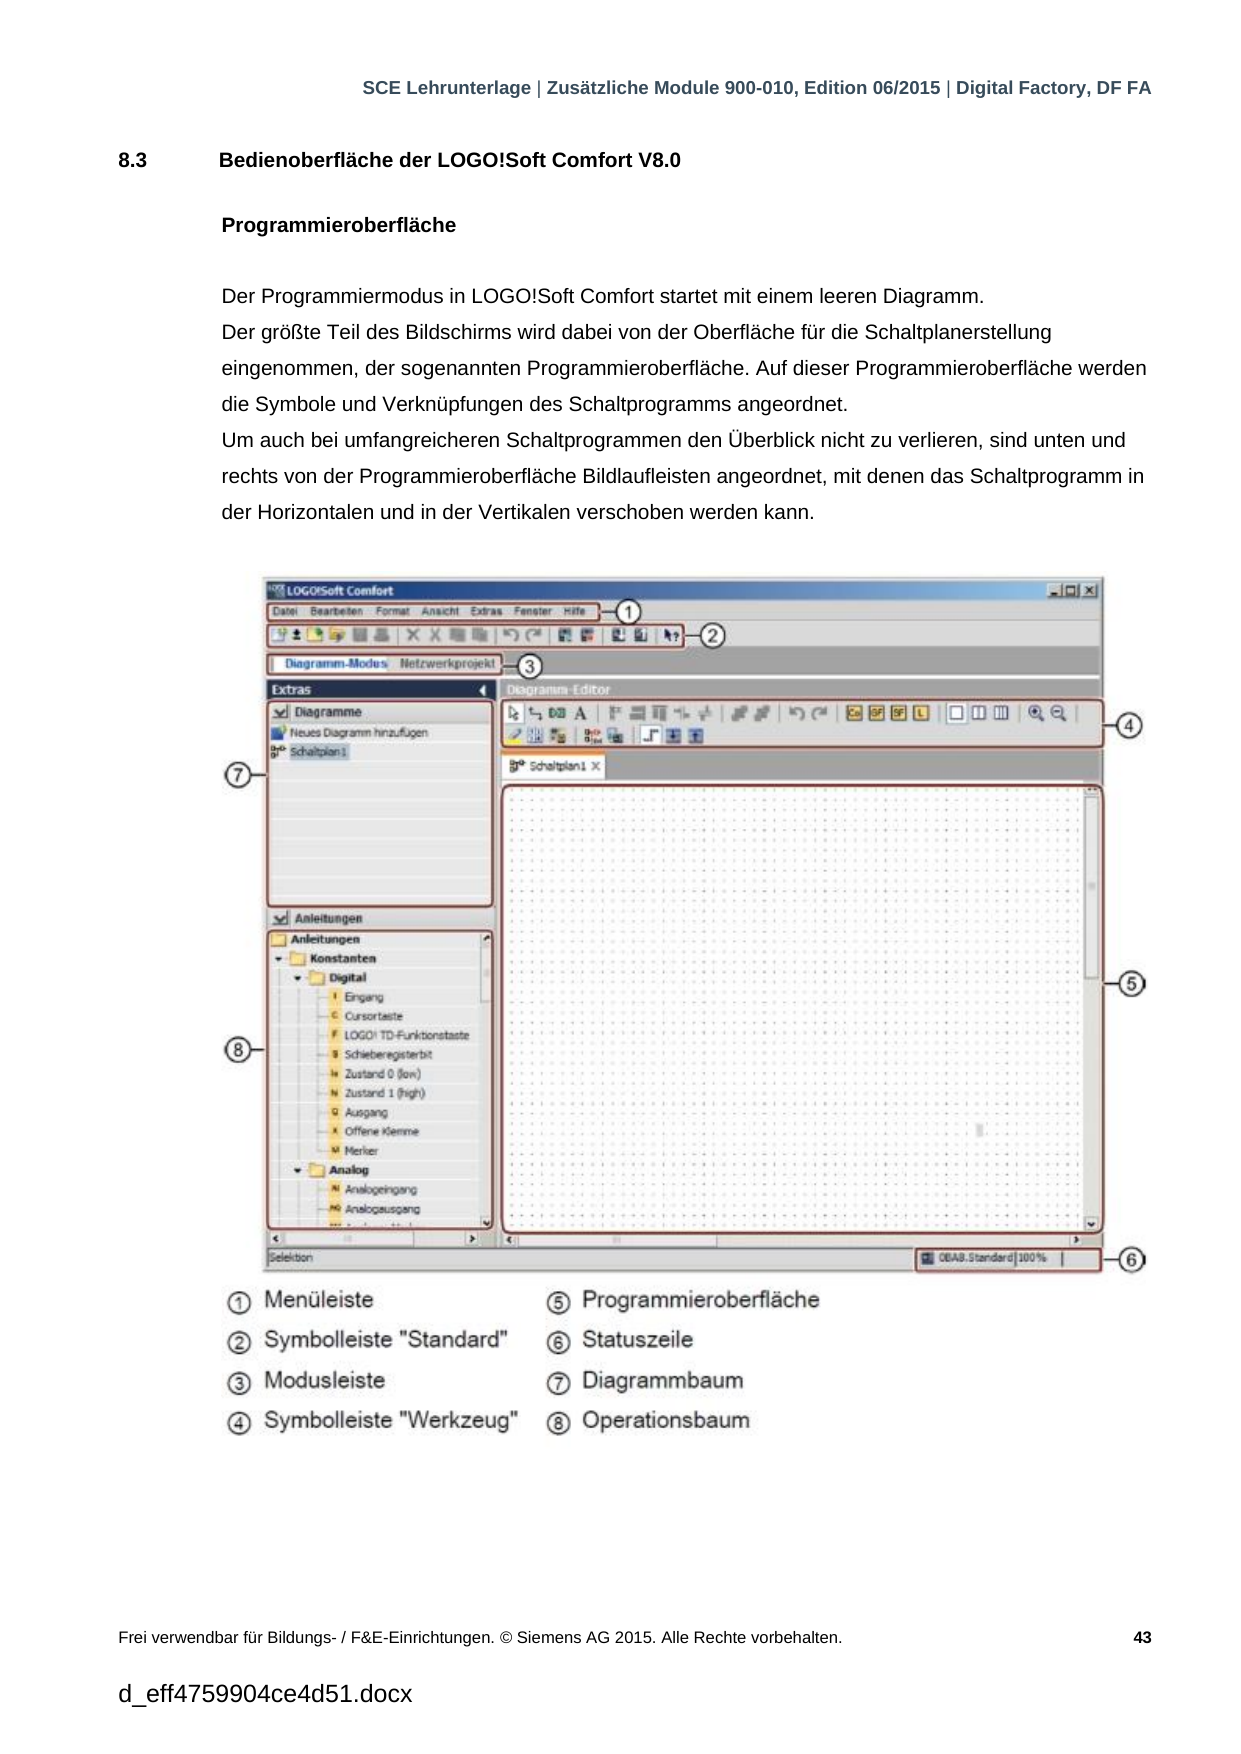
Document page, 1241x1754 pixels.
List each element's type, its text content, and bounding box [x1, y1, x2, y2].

subtitle 8.3 Bedienoberfläche der LOGO!Soft Comfort V8.0 [118, 148, 1152, 172]
text Der Programmiermodus in LOGO!Soft Comfort startet mit einem leeren Diagramm. [221, 284, 1152, 308]
text Programmieroberfläche [221, 212, 1152, 236]
text Um auch bei umfangreicheren Schaltprogrammen den Überblick nicht zu verlieren, sind unten und rechts von der Programmieroberfläche Bildlaufleisten angeordnet, mit denen das Schaltprogramm in der Horizontalen und in der Vertikalen verschoben werden kann. [221, 428, 1152, 524]
picture [221, 571, 1149, 1450]
text Der größte Teil des Bildschirms wird dabei von der Oberfläche für die Schaltplanerstellung eingenommen, der sogenannten Programmieroberfläche. Auf dieser Programmieroberfläche werden die Symbole und Verknüpfungen des Schaltprogramms angeordnet. [221, 320, 1152, 416]
